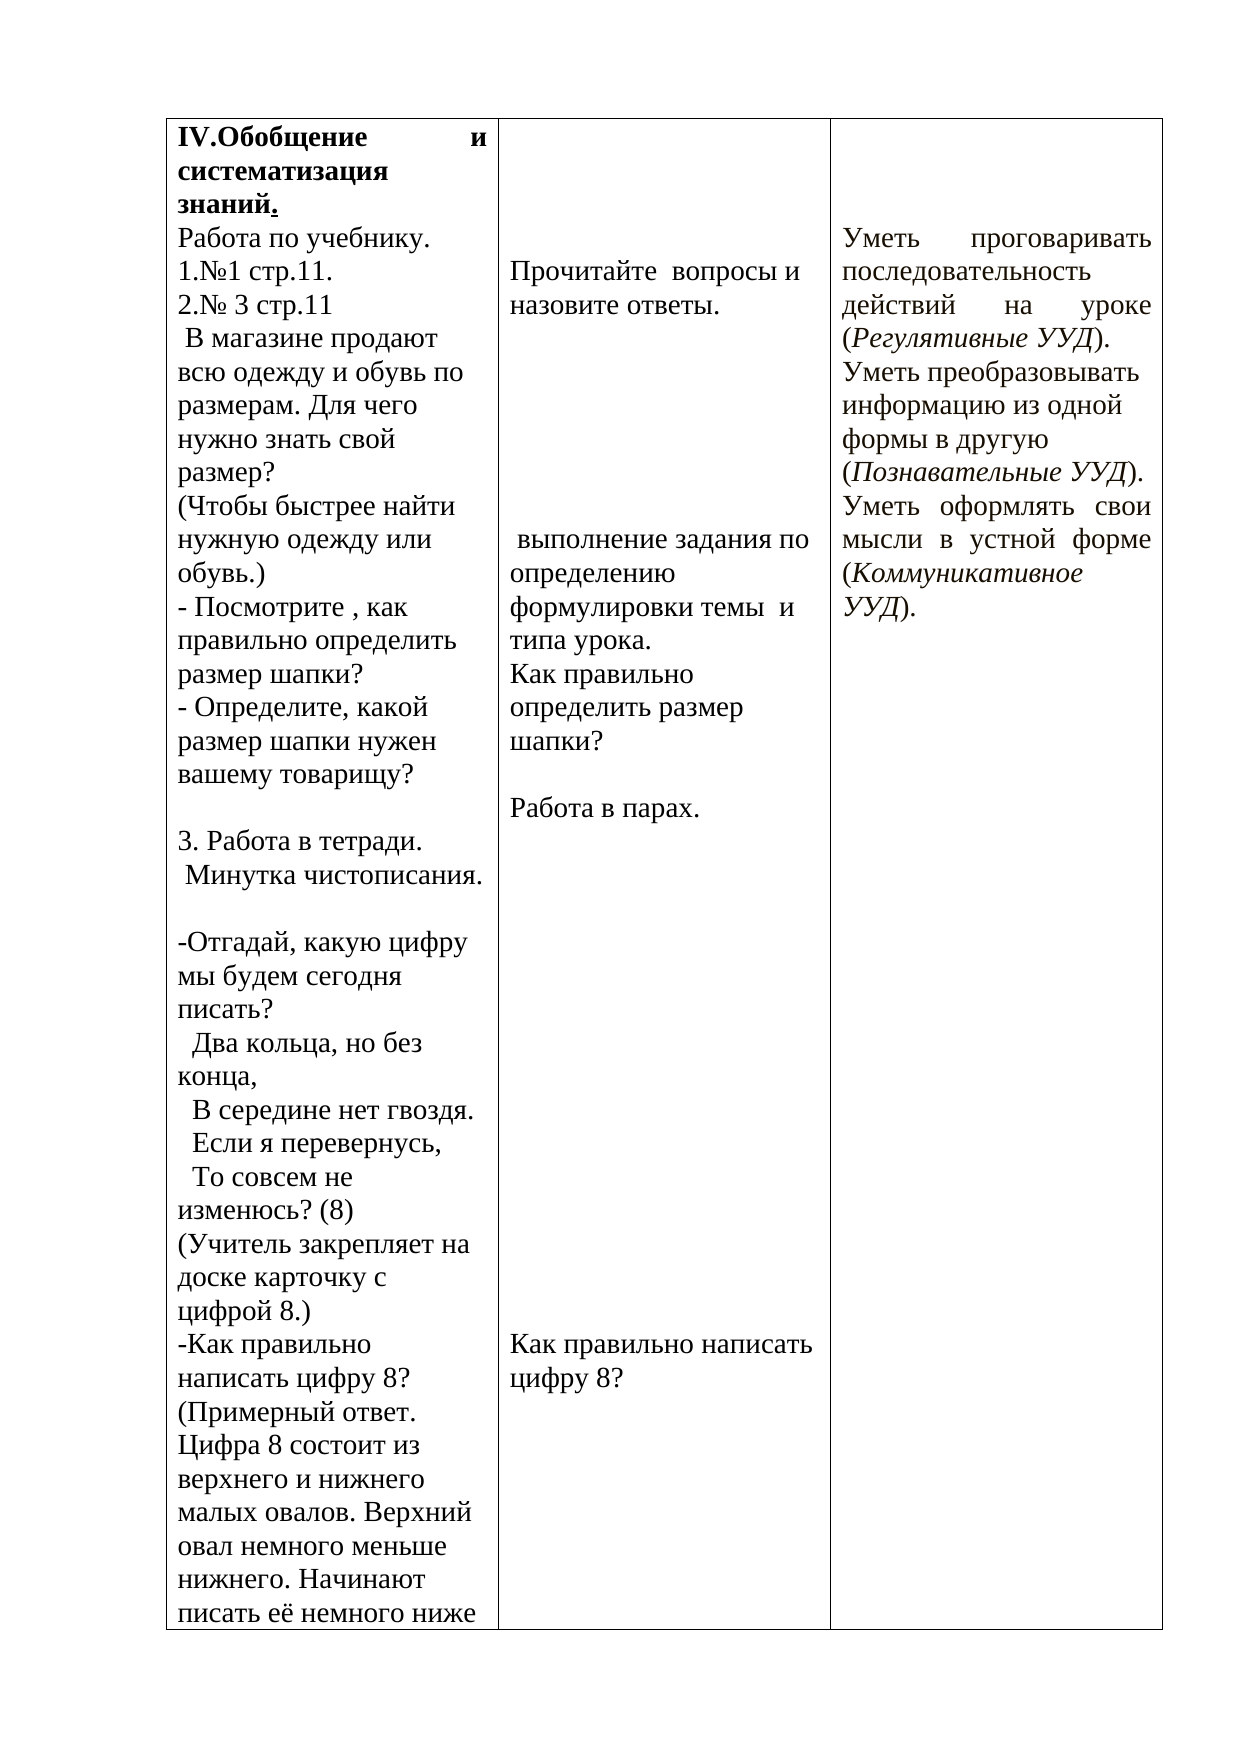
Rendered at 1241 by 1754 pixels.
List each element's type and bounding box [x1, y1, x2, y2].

table_cell [167, 119, 498, 1628]
table_cell [499, 119, 830, 1628]
table_cell [831, 119, 1162, 1628]
